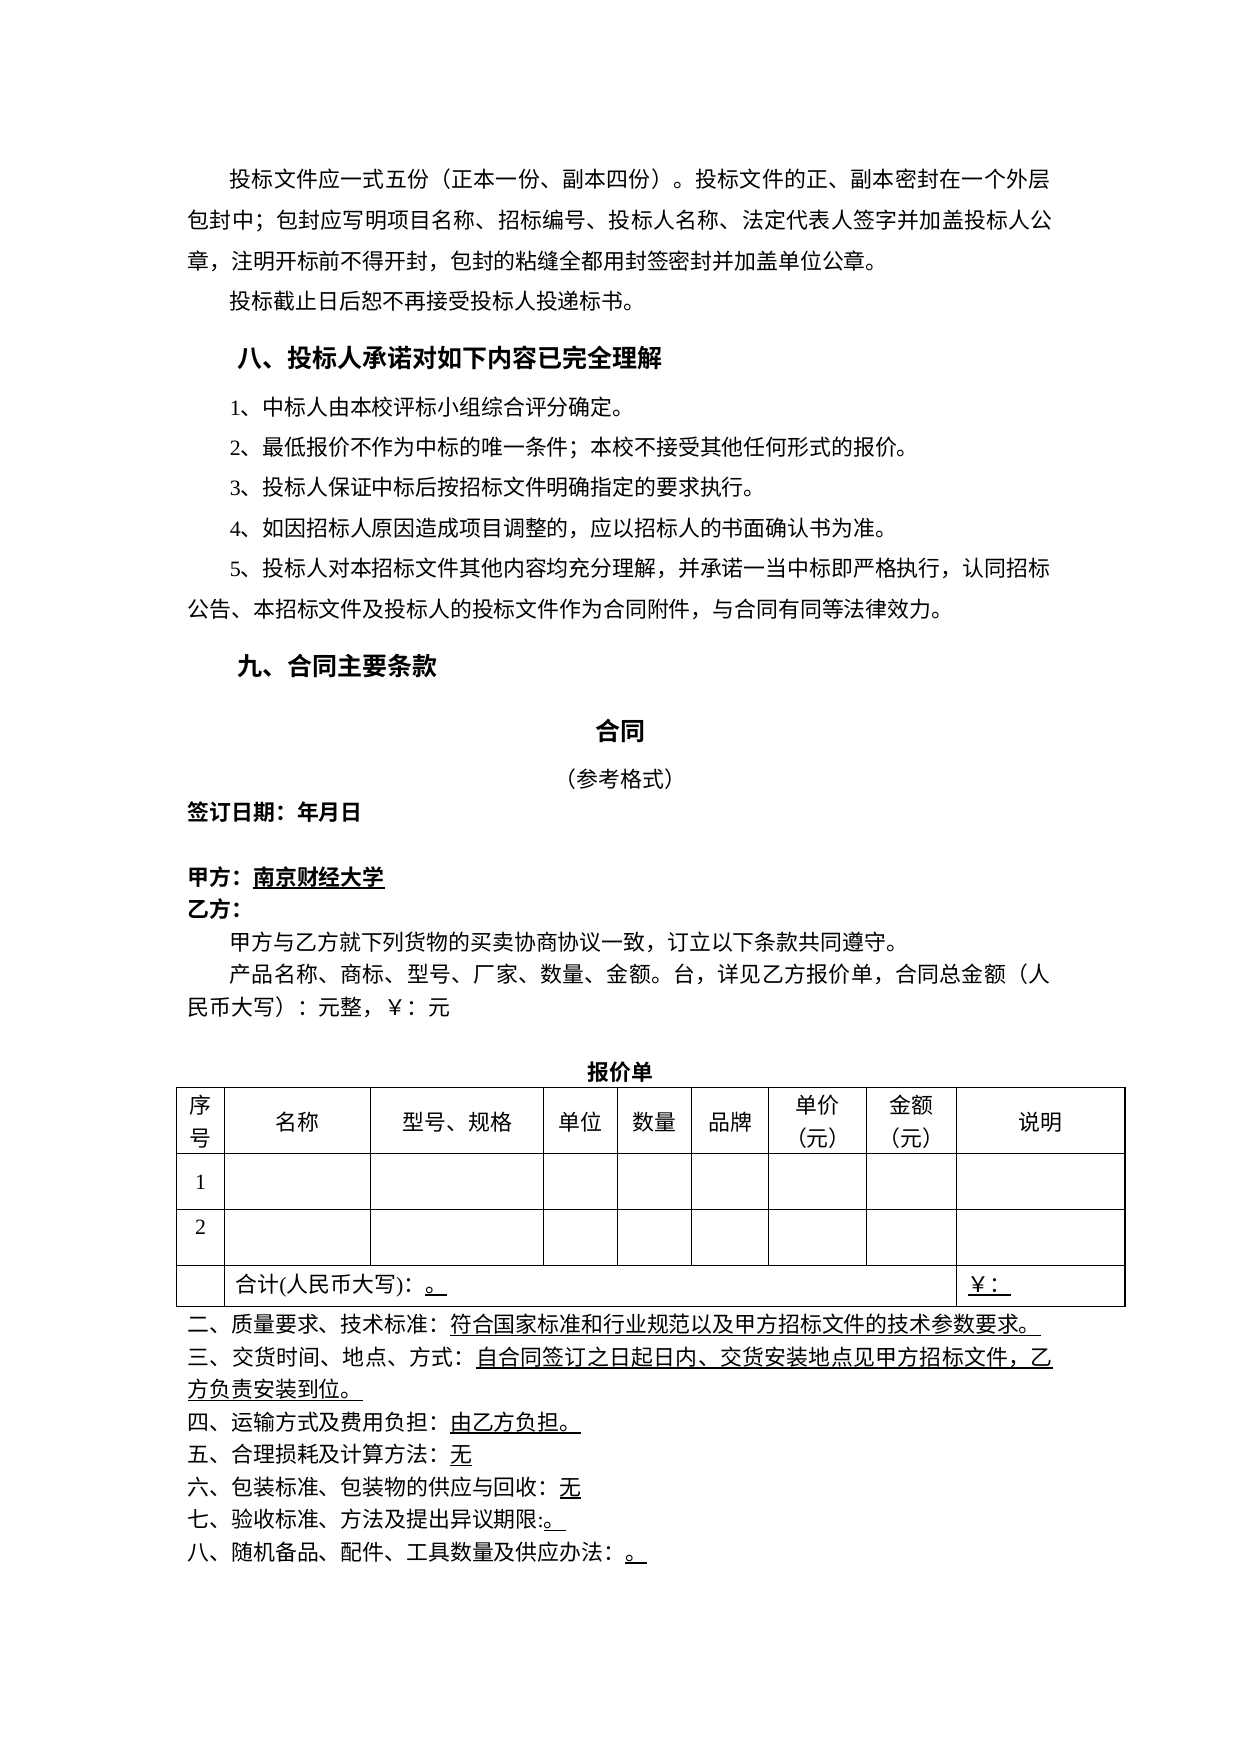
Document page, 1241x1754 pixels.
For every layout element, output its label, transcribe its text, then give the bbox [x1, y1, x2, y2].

table_cell [957, 1210, 1124, 1265]
table_header 金额 （元） [867, 1088, 956, 1153]
text 签订日期：年月日 [187, 794, 1053, 827]
text 3、投标人保证中标后按招标文件明确指定的要求执行。 [187, 470, 1053, 502]
table_cell [957, 1154, 1124, 1209]
table_cell [225, 1210, 370, 1265]
table_cell [371, 1154, 543, 1209]
table_header 品牌 [692, 1088, 768, 1153]
table_cell [177, 1266, 224, 1306]
table_cell 1 [177, 1154, 224, 1209]
table_cell [618, 1210, 691, 1265]
text 报价单 [187, 1054, 1053, 1087]
table_header 单价（元） [769, 1088, 866, 1153]
text 六、包装标准、包装物的供应与回收：无 [187, 1469, 1053, 1502]
text 二、质量要求、技术标准：符合国家标准和行业规范以及甲方招标文件的技术参数要求。 [187, 1307, 1053, 1339]
text 三、交货时间、地点、方式：自合同签订之日起日内、交货安装地点见甲方招标文件，乙方负责安装到位。 [187, 1339, 1053, 1404]
text 八、随机备品、配件、工具数量及供应办法：。 [187, 1534, 1053, 1567]
table_header 型号、规格 [371, 1088, 543, 1153]
text 甲方与乙方就下列货物的买卖协商协议一致，订立以下条款共同遵守。 [187, 924, 1053, 957]
table_cell [618, 1154, 691, 1209]
text 4、如因招标人原因造成项目调整的，应以招标人的书面确认书为准。 [187, 510, 1053, 543]
text 投标文件应一式五份（正本一份、副本四份）。投标文件的正、副本密封在一个外层包封中；包封应写明项目名称、招标编号、投标人名称、法定代表人签字并加盖投标人公章，注明开标前不得开封，包封的粘缝全都用封签密封并加盖单位公章。 [187, 162, 1053, 276]
text 5、投标人对本招标文件其他内容均充分理解，并承诺一当中标即严格执行，认同招标公告、本招标文件及投标人的投标文件作为合同附件，与合同有同等法律效力。 [187, 551, 1053, 624]
text 乙方： [187, 892, 1053, 924]
table_header 名称 [225, 1088, 370, 1153]
text 五、合理损耗及计算方法：无 [187, 1437, 1053, 1469]
table_cell [867, 1154, 956, 1209]
table_cell [867, 1210, 956, 1265]
table_header 序号 [177, 1088, 224, 1153]
table_cell [692, 1154, 768, 1209]
text 甲方：南京财经大学 [187, 859, 1053, 892]
text 九、合同主要条款 [187, 632, 1053, 697]
table_cell [544, 1210, 617, 1265]
text 合同 [187, 697, 1053, 762]
text 投标截止日后恕不再接受投标人投递标书。 [187, 284, 1053, 316]
table_header 说明 [957, 1088, 1124, 1153]
table_cell [692, 1210, 768, 1265]
table_cell [769, 1154, 866, 1209]
text 2、最低报价不作为中标的唯一条件；本校不接受其他任何形式的报价。 [187, 429, 1053, 462]
text 七、验收标准、方法及提出异议期限:。 [187, 1502, 1053, 1534]
text 1、中标人由本校评标小组综合评分确定。 [187, 389, 1053, 422]
text （参考格式） [187, 762, 1053, 794]
text 四、运输方式及费用负担：由乙方负担。 [187, 1404, 1053, 1437]
text 产品名称、商标、型号、厂家、数量、金额。台，详见乙方报价单，合同总金额（人民币大写）：元整，￥：元 [187, 957, 1053, 1022]
table_cell 合计(人民币大写)：。 [225, 1266, 956, 1306]
table_cell 2 [177, 1210, 224, 1265]
table_header 数量 [618, 1088, 691, 1153]
table_cell [225, 1154, 370, 1209]
table_cell [769, 1210, 866, 1265]
table_cell [544, 1154, 617, 1209]
table_cell [371, 1210, 543, 1265]
text 八、投标人承诺对如下内容已完全理解 [187, 324, 1053, 389]
table_header 单位 [544, 1088, 617, 1153]
table_cell ￥： [957, 1266, 1124, 1306]
